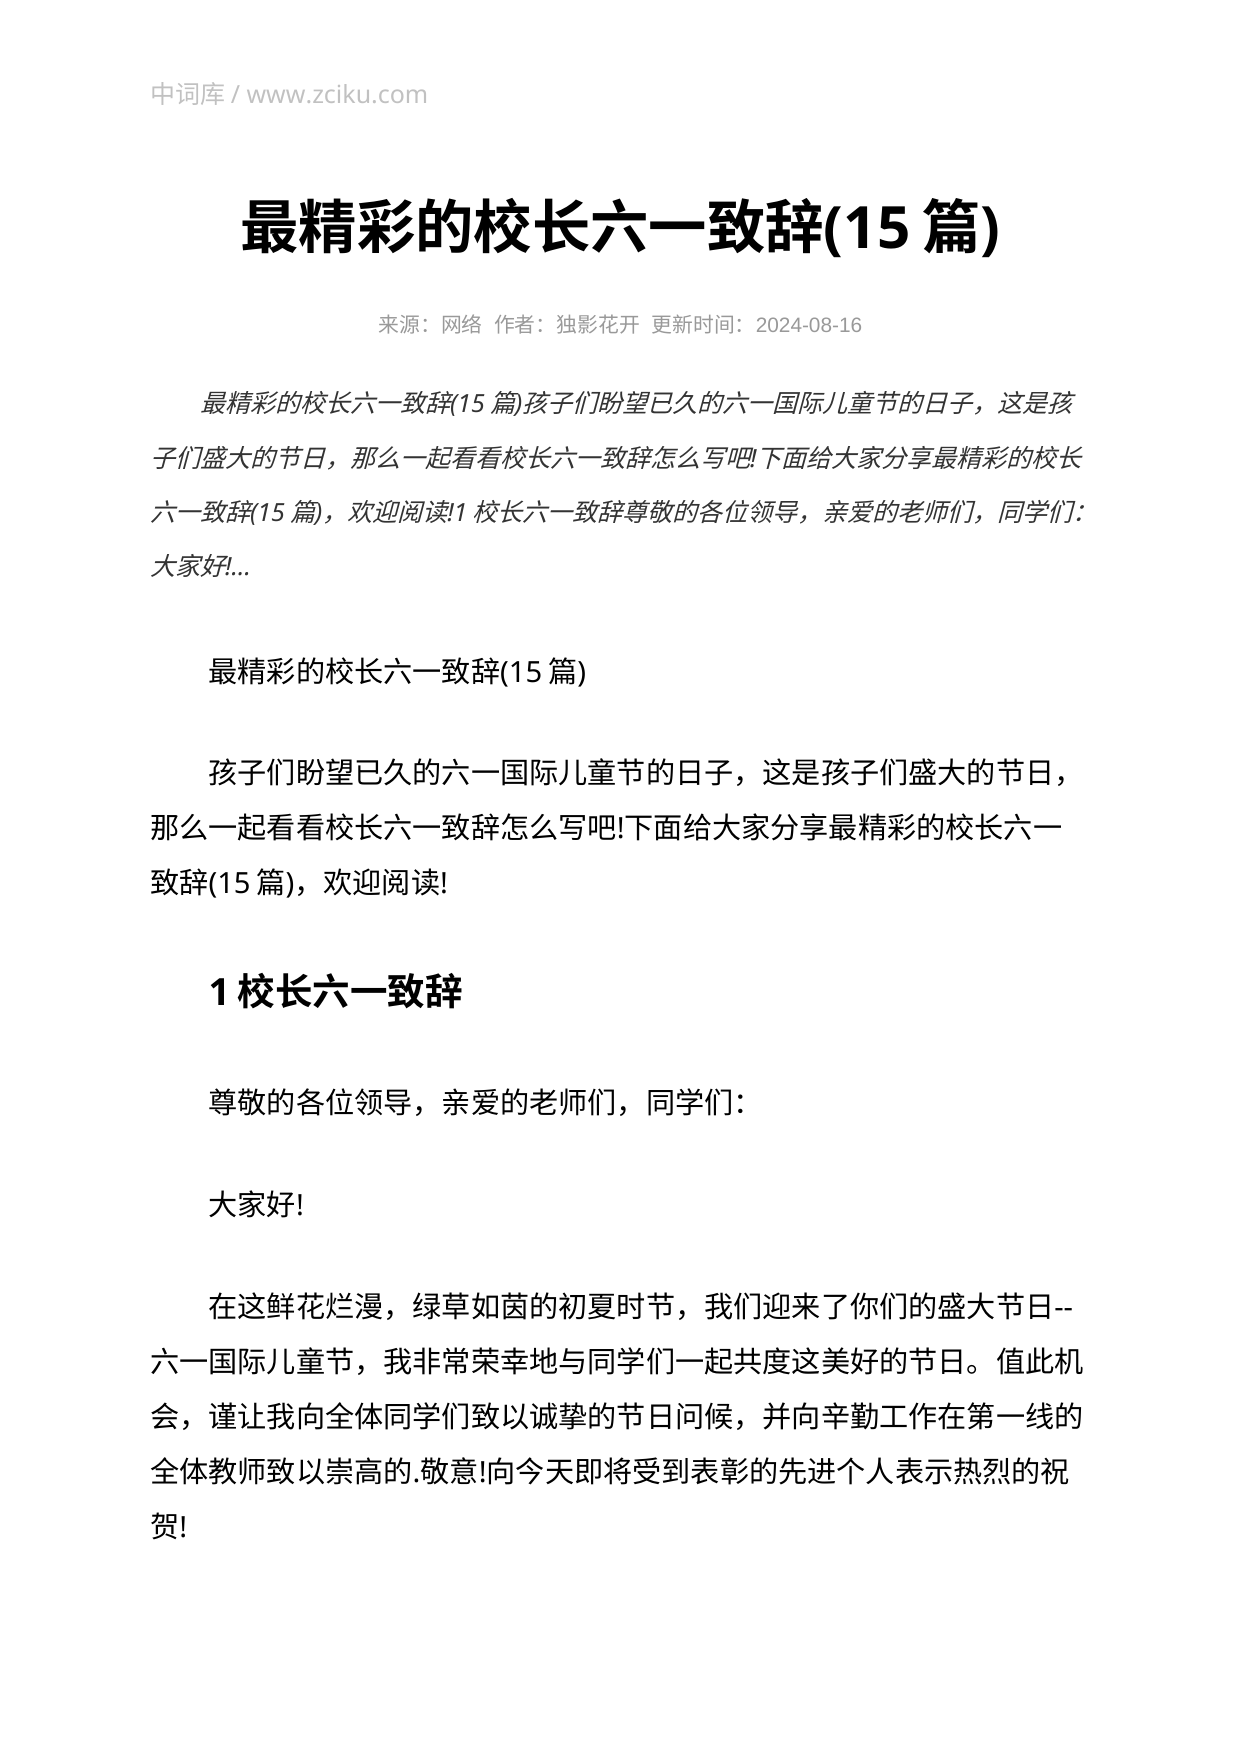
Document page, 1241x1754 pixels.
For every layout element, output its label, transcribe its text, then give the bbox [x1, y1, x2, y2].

text 来源：网络 作者：独影花开 更新时间：2024-08-16 [150, 313, 1090, 337]
text 最精彩的校长六一致辞(15篇) [150, 648, 1090, 691]
text 最精彩的校长六一致辞(15篇)孩子们盼望已久的六一国际儿童节的日子，这是孩子们盛大的节日，那么一起看看校长六一致辞怎么写吧!下面给大家分享最精彩的校长六一致辞(15篇)，欢迎阅读!1校长六一致辞尊敬的各位领导，亲爱的老师们，同学们：大家好!... [150, 384, 1090, 583]
text 尊敬的各位领导，亲爱的老师们，同学们： [150, 1079, 1090, 1122]
text 在这鲜花烂漫，绿草如茵的初夏时节，我们迎来了你们的盛大节日--六一国际儿童节，我非常荣幸地与同学们一起共度这美好的节日。值此机会，谨让我向全体同学们致以诚挚的节日问候，并向辛勤工作在第一线的全体教师致以崇高的.敬意!向今天即将受到表彰的先进个人表示热烈的祝贺! [150, 1283, 1090, 1546]
text 大家好! [150, 1181, 1090, 1224]
subtitle 最精彩的校长六一致辞(15篇) [150, 181, 1090, 266]
text 1校长六一致辞 [150, 962, 1090, 1016]
text 孩子们盼望已久的六一国际儿童节的日子，这是孩子们盛大的节日，那么一起看看校长六一致辞怎么写吧!下面给大家分享最精彩的校长六一致辞(15篇)，欢迎阅读! [150, 750, 1090, 902]
